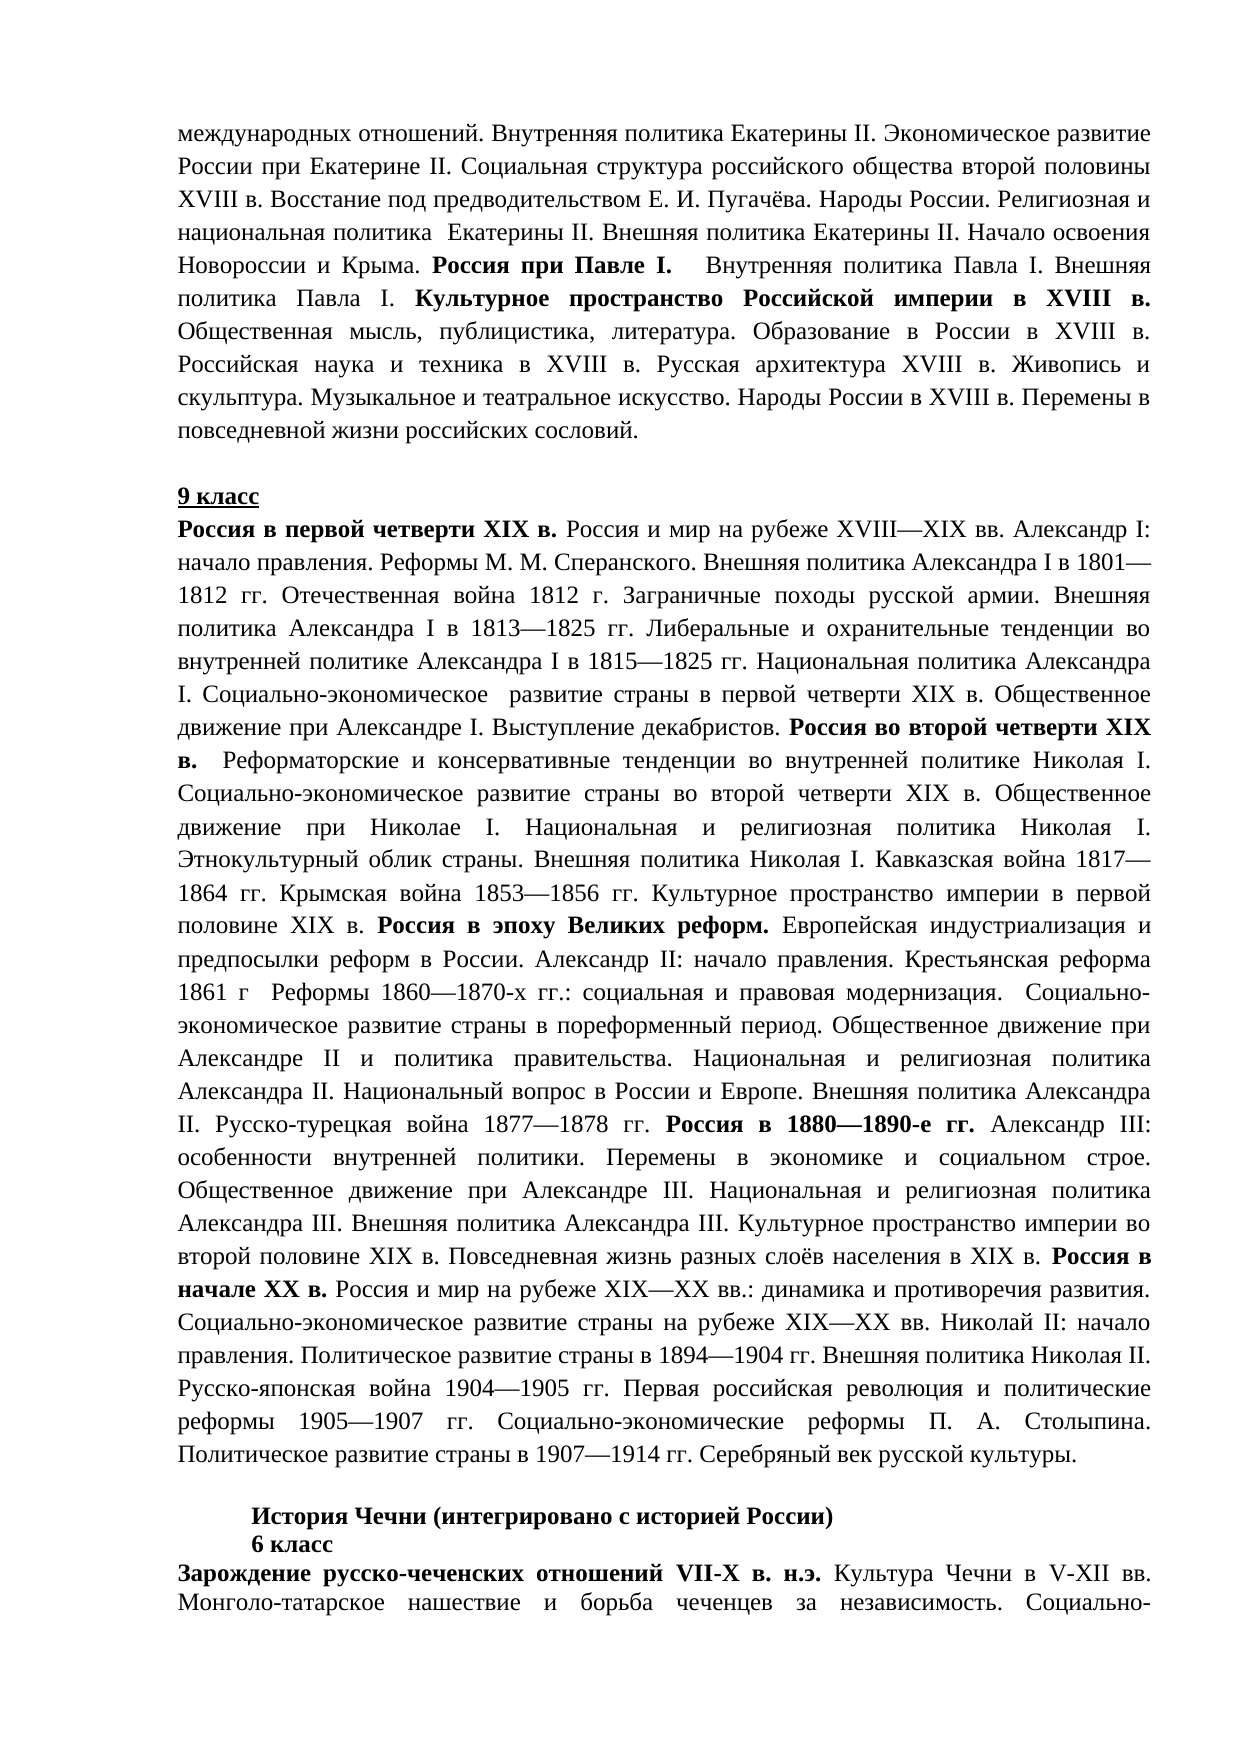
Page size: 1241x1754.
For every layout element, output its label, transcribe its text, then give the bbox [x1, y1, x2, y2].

text История Чечни (интегрировано с историей России) [177, 1501, 1152, 1529]
text 9 класс [177, 481, 1152, 510]
text Россия в первой четверти XIX в. Россия и мир на рубеже XVIII—XIX вв. Александр I: начало правления. Реформы М. М. Сперанского. Внешняя политика Александра I в 1801—1812 гг. Отечественная война 1812 г. Заграничные походы русской армии. Внешняя политика Александра I в 1813—1825 гг. Либеральные и охранительные тенденции во внутренней политике Александра I в 1815—1825 гг. Национальная политика Александра I. Социально-экономическое развитие страны в первой четверти XIX в. Общественное движение при Александре I. Выступление декабристов. Россия во второй четверти XIX в. Реформаторские и консервативные тенденции во внутренней политике Николая I. Социально-экономическое развитие страны во второй четверти XIX в. Общественное движение при Николае I. Национальная и религиозная политика Николая I. Этнокультурный облик страны. Внешняя политика Николая I. Кавказская война 1817—1864 гг. Крымская война 1853—1856 гг. Культурное пространство империи в первой половине XIX в. Россия в эпоху Великих реформ. Европейская индустриализация и предпосылки реформ в России. Александр II: начало правления. Крестьянская реформа 1861 г Реформы 1860—1870-х гг.: социальная и правовая модернизация. Социально-экономическое развитие страны в пореформенный период. Общественное движение при Александре II и политика правительства. Национальная и религиозная политика Александра II. Национальный вопрос в России и Европе. Внешняя политика Александра II. Русско-турецкая война 1877—1878 гг. Россия в 1880—1890-е гг. Александр III: особенности внутренней политики. Перемены в экономике и социальном строе. Общественное движение при Александре III. Национальная и религиозная политика Александра III. Внешняя политика Александра III. Культурное пространство империи во второй половине XIX в. Повседневная жизнь разных слоёв населения в XIX в. Россия в начале XX в. Россия и мир на рубеже XIX—XX вв.: динамика и противоречия развития. Социально-экономическое развитие страны на рубеже XIX—XX вв. Николай II: начало правления. Политическое развитие страны в 1894—1904 гг. Внешняя политика Николая II. Русско-японская война 1904—1905 гг. Первая российская революция и политические реформы 1905—1907 гг. Социально-экономические реформы П. А. Столыпина. Политическое развитие страны в 1907—1914 гг. Серебряный век русской культуры. [177, 514, 1152, 1468]
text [177, 118, 1152, 444]
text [177, 1558, 1152, 1616]
text 6 класс [177, 1529, 1152, 1558]
